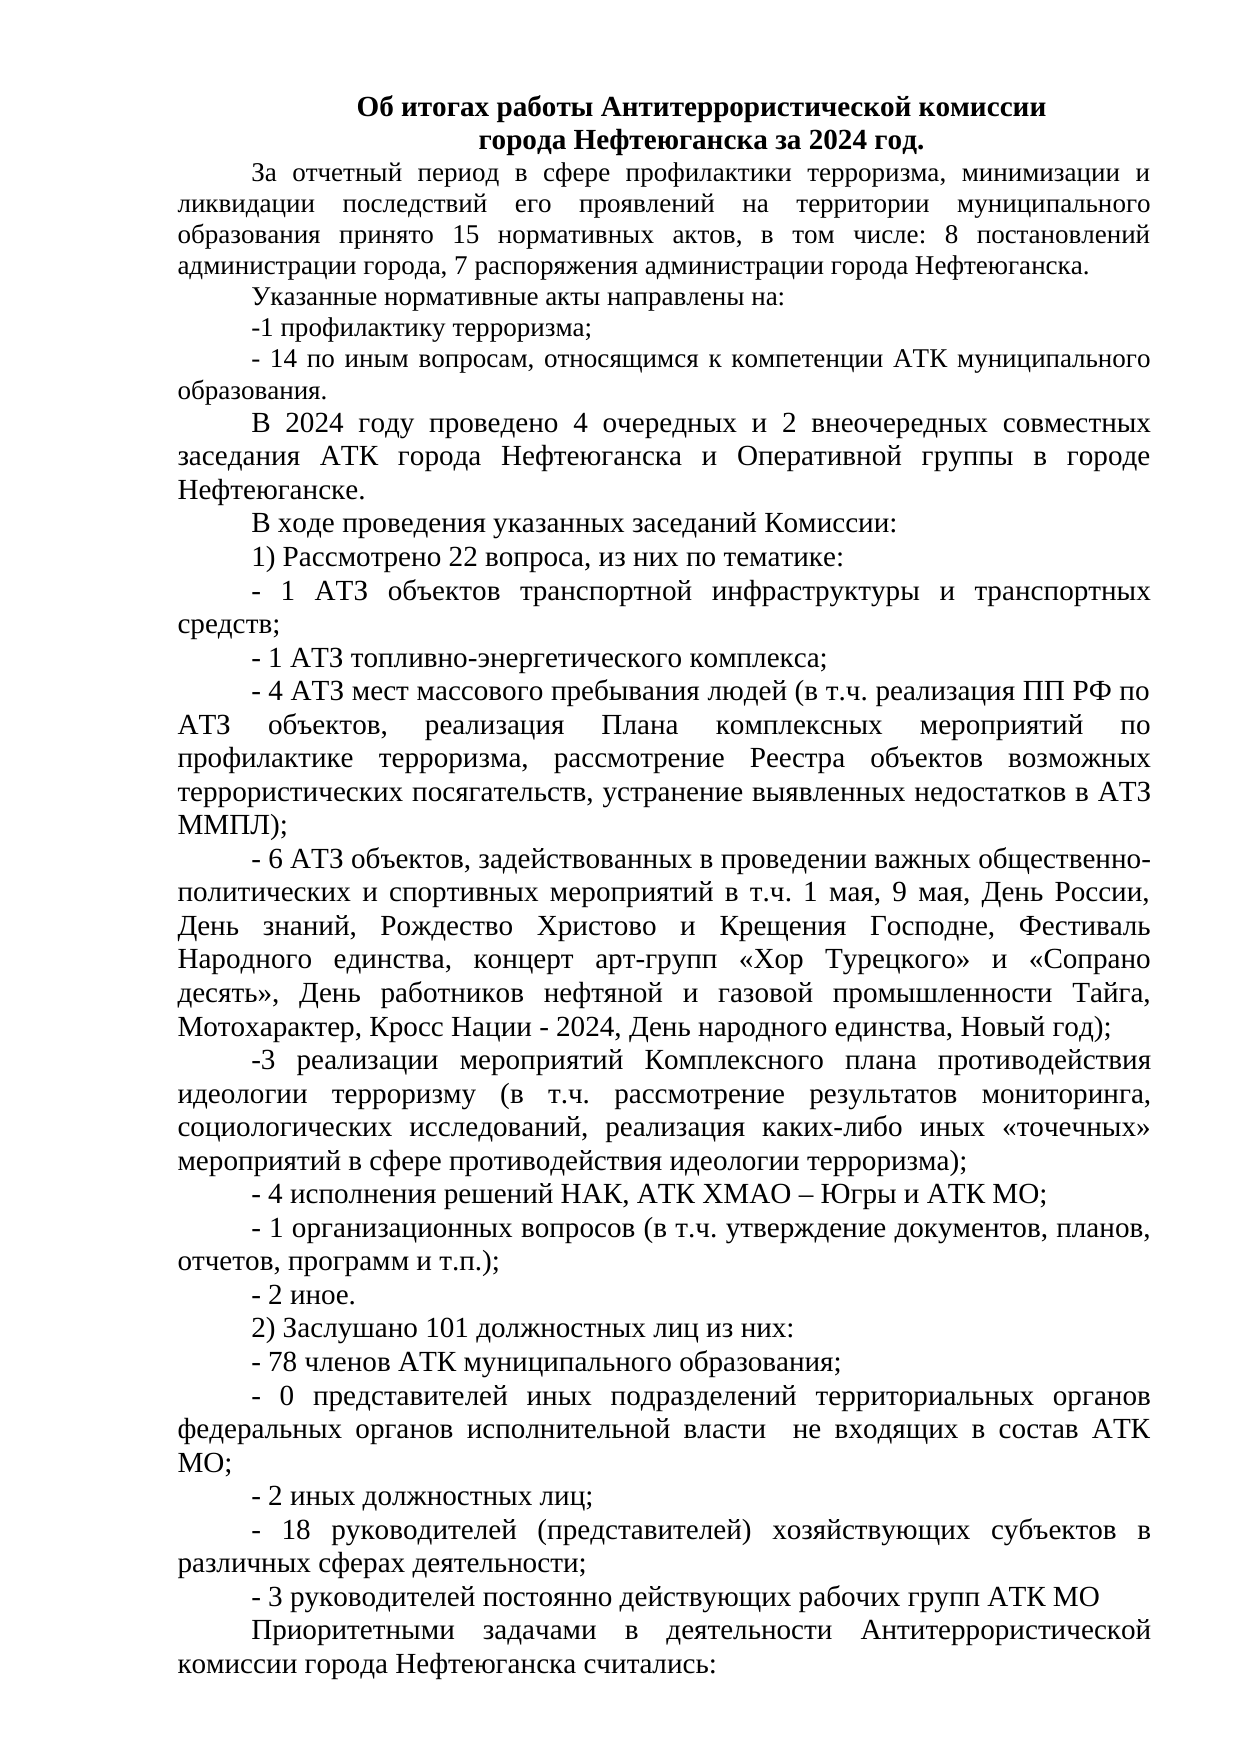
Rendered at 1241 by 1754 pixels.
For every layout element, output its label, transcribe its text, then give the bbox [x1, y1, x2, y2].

text - 3 руководителей постоянно действующих рабочих групп АТК МО [177, 1579, 1152, 1612]
text - 0 представителей иных подразделений территориальных органов федеральных органов исполнительной власти не входящих в состав АТК МО; [177, 1378, 1152, 1478]
text - 18 руководителей (представителей) хозяйствующих субъектов в различных сферах деятельности; [177, 1512, 1152, 1579]
text - 1 АТЗ объектов транспортной инфраструктуры и транспортных средств; [177, 573, 1152, 640]
text - 14 по иным вопросам, относящимся к компетенции АТК муниципального образования. [177, 343, 1152, 405]
text - 2 иных должностных лиц; [177, 1478, 1152, 1512]
text - 6 АТЗ объектов, задействованных в проведении важных общественно-политических и спортивных мероприятий в т.ч. 1 мая, 9 мая, День России, День знаний, Рождество Христово и Крещения Господне, Фестиваль Народного единства, концерт арт-групп «Хор Турецкого» и «Сопрано десять», День работников нефтяной и газовой промышленности Тайга, Мотохарактер, Кросс Нации - 2024, День народного единства, Новый год); [177, 841, 1152, 1042]
text В ходе проведения указанных заседаний Комиссии: [177, 506, 1152, 539]
text За отчетный период в сфере профилактики терроризма, минимизации и ликвидации последствий его проявлений на территории муниципального образования принято 15 нормативных актов, в том числе: 8 постановлений администрации города, 7 распоряжения администрации города Нефтеюганска. [177, 156, 1152, 280]
text - 78 членов АТК муниципального образования; [177, 1344, 1152, 1378]
text - 2 иное. [177, 1277, 1152, 1311]
text 1) Рассмотрено 22 вопроса, из них по тематике: [177, 539, 1152, 573]
text 2) Заслушано 101 должностных лиц из них: [177, 1311, 1152, 1344]
text В 2024 году проведено 4 очередных и 2 внеочередных совместных заседания АТК города Нефтеюганска и Оперативной группы в городе Нефтеюганске. [177, 405, 1152, 506]
text - 1 АТЗ топливно-энергетического комплекса; [177, 640, 1152, 673]
text Об итогах работы Антитеррористической комиссии [177, 89, 1152, 122]
text -3 реализации мероприятий Комплексного плана противодействия идеологии терроризму (в т.ч. рассмотрение результатов мониторинга, социологических исследований, реализация каких-либо иных «точечных» мероприятий в сфере противодействия идеологии терроризма); [177, 1042, 1152, 1176]
text - 4 исполнения решений НАК, АТК ХМАО – Югры и АТК МО; [177, 1176, 1152, 1210]
text - 1 организационных вопросов (в т.ч. утверждение документов, планов, отчетов, программ и т.п.); [177, 1210, 1152, 1277]
text -1 профилактику терроризма; [177, 311, 1152, 343]
text Указанные нормативные акты направлены на: [177, 280, 1152, 311]
text - 4 АТЗ мест массового пребывания людей (в т.ч. реализация ПП РФ по АТЗ объектов, реализация Плана комплексных мероприятий по профилактике терроризма, рассмотрение Реестра объектов возможных террористических посягательств, устранение выявленных недостатков в АТЗ ММПЛ); [177, 673, 1152, 841]
text Приоритетными задачами в деятельности Антитеррористической комиссии города Нефтеюганска считались: [177, 1612, 1152, 1679]
text города Нефтеюганска за 2024 год. [177, 122, 1152, 156]
